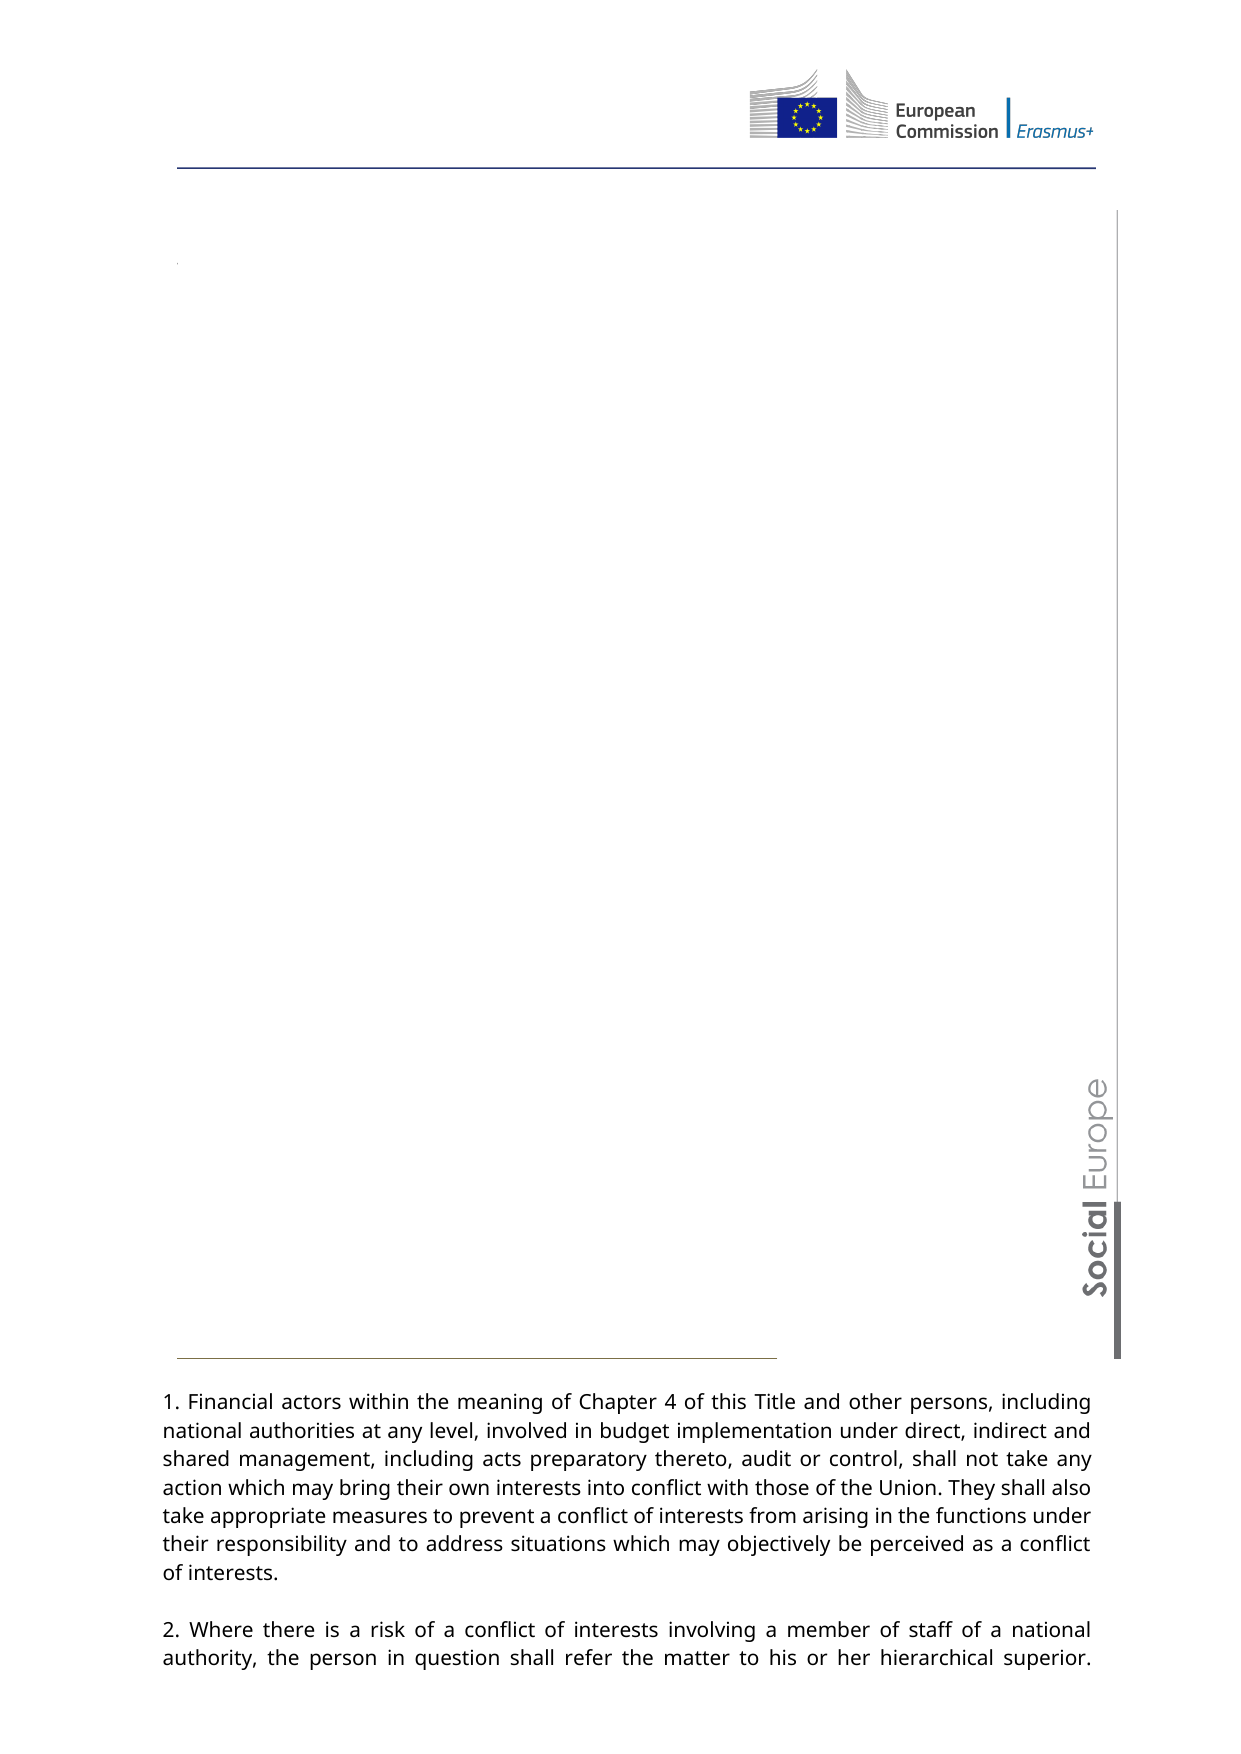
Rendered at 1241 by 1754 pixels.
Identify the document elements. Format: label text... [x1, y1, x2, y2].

picture [749, 69, 1093, 142]
picture [177, 210, 1121, 1359]
text 2. Where there is a risk of a conflict of interests involving a member of staff of a national authority, the person in question shall refer the matter to his or her hierarchical superior. Where such a risk exists for staff covered by the Staff Regulations, the person in question shall refer the matter to the relevant authorising officer by delegation. The relevant hierarchical superior or the authorising officer by delegation shall confirm in writing whether a conflict of interests is found to exist. Where a conflict of interests is found to exist, the appointing authority or the relevant national authority shall ensure that the person in question ceases all activity in the matter. The relevant authorising officer by delegation or the relevant national authority shall ensure that any further appropriate action is taken in accordance with the applicable law. [162, 1615, 1092, 1672]
text 1. Financial actors within the meaning of Chapter 4 of this Title and other persons, including national authorities at any level, involved in budget implementation under direct, indirect and shared management, including acts preparatory thereto, audit or control, shall not take any action which may bring their own interests into conflict with those of the Union. They shall also take appropriate measures to prevent a conflict of interests from arising in the functions under their responsibility and to address situations which may objectively be perceived as a conflict of interests. [162, 1387, 1092, 1586]
